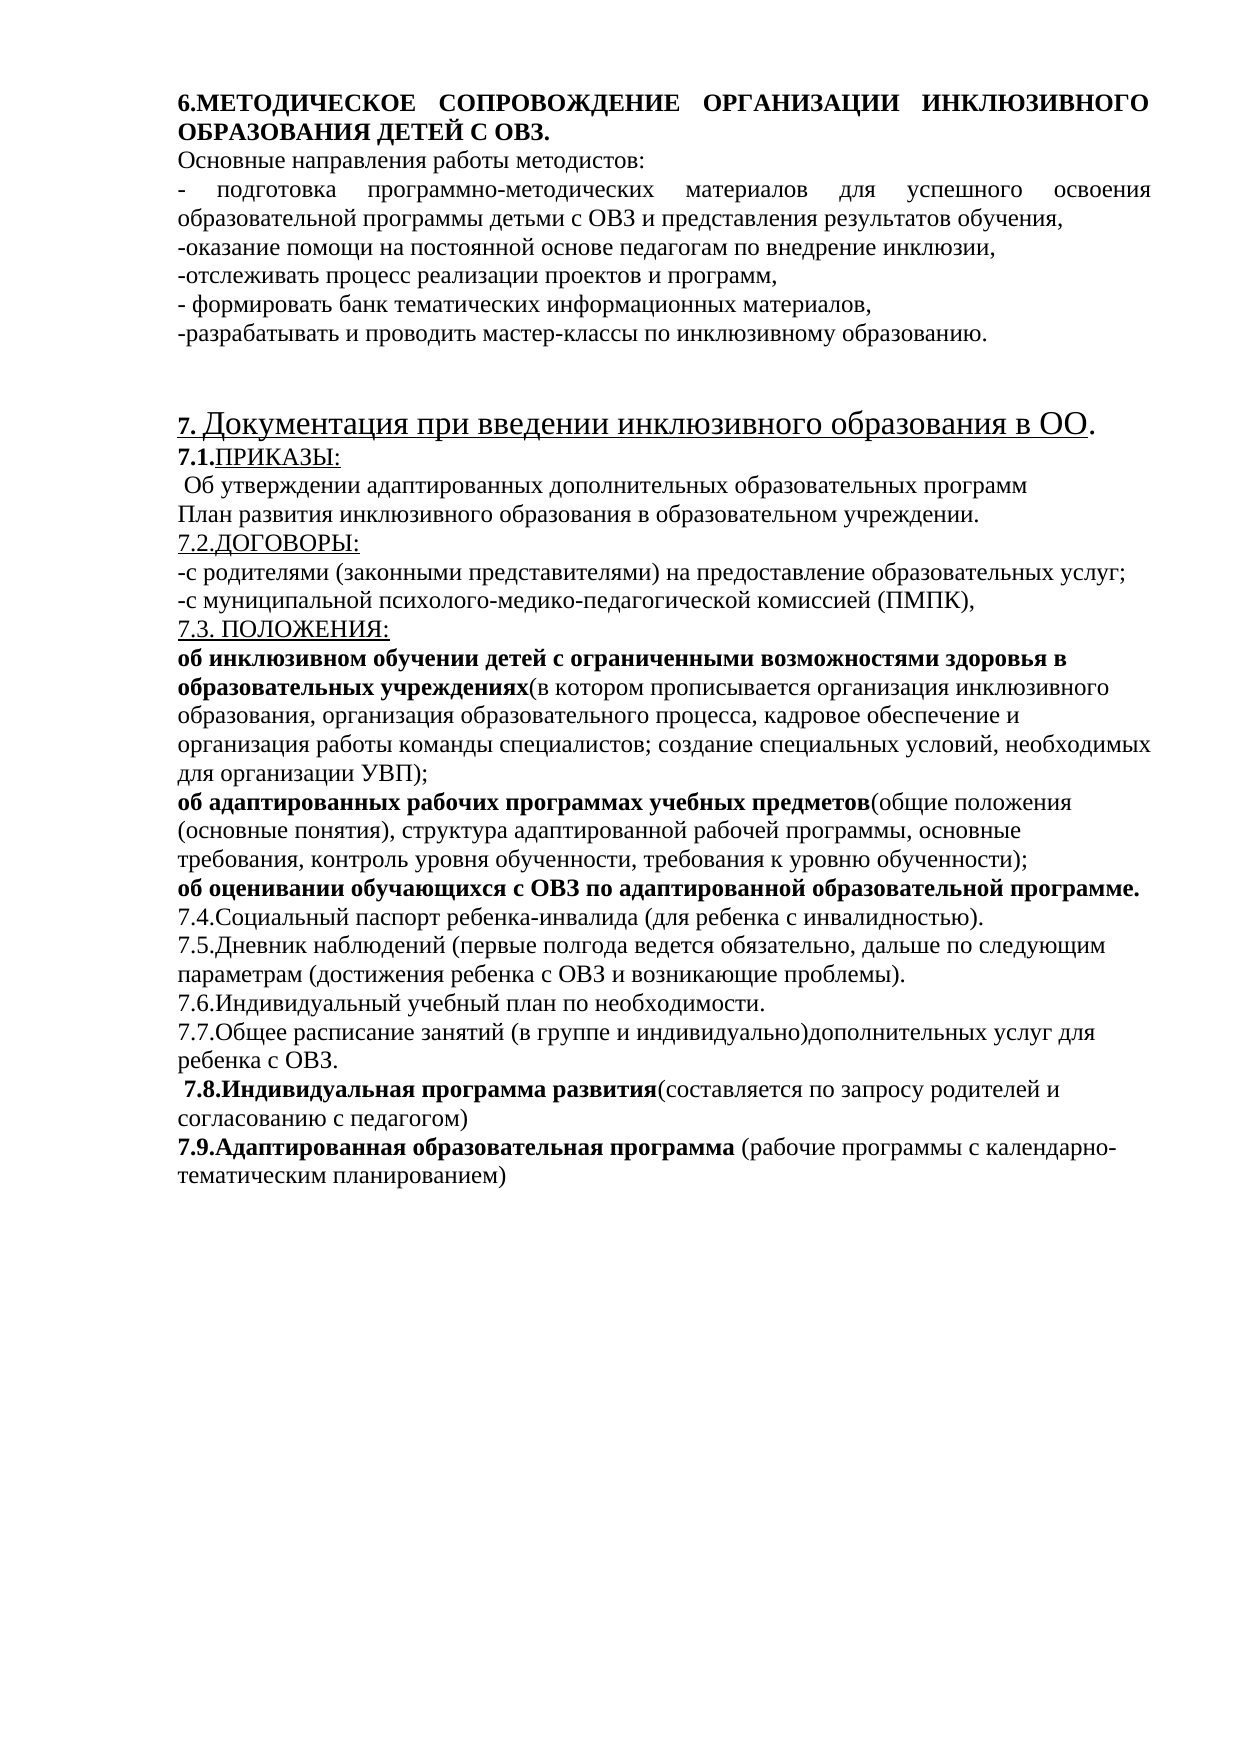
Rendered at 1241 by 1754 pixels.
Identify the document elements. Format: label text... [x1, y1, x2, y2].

text Основные направления работы методистов: [177, 145, 1152, 174]
text 7.3. ПОЛОЖЕНИЯ: [177, 614, 1152, 643]
text - формировать банк тематических информационных материалов, [177, 289, 1152, 318]
text 7.8.Индивидуальная программа развития(составляется по запросу родителей и согласованию с педагогом) [177, 1074, 1152, 1132]
text Об утверждении адаптированных дополнительных образовательных программ [177, 470, 1152, 499]
text об инклюзивном обучении детей с ограниченными возможностями здоровья в образовательных учреждениях(в котором прописывается организация инклюзивного образования, организация образовательного процесса, кадровое обеспечение и организация работы команды специалистов; создание специальных условий, необходимых для организации УВП); [177, 643, 1152, 787]
text -разрабатывать и проводить мастер-классы по инклюзивному образованию. [177, 318, 1152, 347]
text 7.9.Адаптированная образовательная программа (рабочие программы с календарно-тематическим планированием) [177, 1132, 1152, 1189]
text 7.4.Социальный паспорт ребенка-инвалида (для ребенка с инвалидностью). [177, 902, 1152, 930]
text 7.1.ПРИКАЗЫ: [177, 442, 1152, 470]
text об оценивании обучающихся с ОВЗ по адаптированной образовательной программе. [177, 873, 1152, 902]
text 7.6.Индивидуальный учебный план по необходимости. [177, 988, 1152, 1017]
text -с родителями (законными представителями) на предоставление образовательных услуг; [177, 557, 1152, 585]
text - подготовка программно-методических материалов для успешного освоения образовательной программы детьми с ОВЗ и представления результатов обучения, [177, 174, 1152, 232]
text 7.2.ДОГОВОРЫ: [177, 528, 1152, 557]
text -отслеживать процесс реализации проектов и программ, [177, 260, 1152, 289]
text -с муниципальной психолого-медико-педагогической комиссией (ПМПК), [177, 585, 1152, 614]
text 7.7.Общее расписание занятий (в группе и индивидуально)дополнительных услуг для ребенка с ОВЗ. [177, 1017, 1152, 1074]
text об адаптированных рабочих программах учебных предметов(общие положения (основные понятия), структура адаптированной рабочей программы, основные требования, контроль уровня обученности, требования к уровню обученности); [177, 787, 1152, 873]
text 6.МЕТОДИЧЕСКОЕ СОПРОВОЖДЕНИЕ ОРГАНИЗАЦИИ ИНКЛЮЗИВНОГО ОБРАЗОВАНИЯ ДЕТЕЙ С ОВЗ. [177, 88, 1149, 145]
text 7.5.Дневник наблюдений (первые полгода ведется обязательно, дальше по следующим параметрам (достижения ребенка с ОВЗ и возникающие проблемы). [177, 930, 1152, 988]
text -оказание помощи на постоянной основе педагогам по внедрение инклюзии, [177, 232, 1152, 260]
text План развития инклюзивного образования в образовательном учреждении. [177, 499, 1152, 528]
text 7. Документация при введении инклюзивного образования в ОО. [177, 403, 1152, 442]
